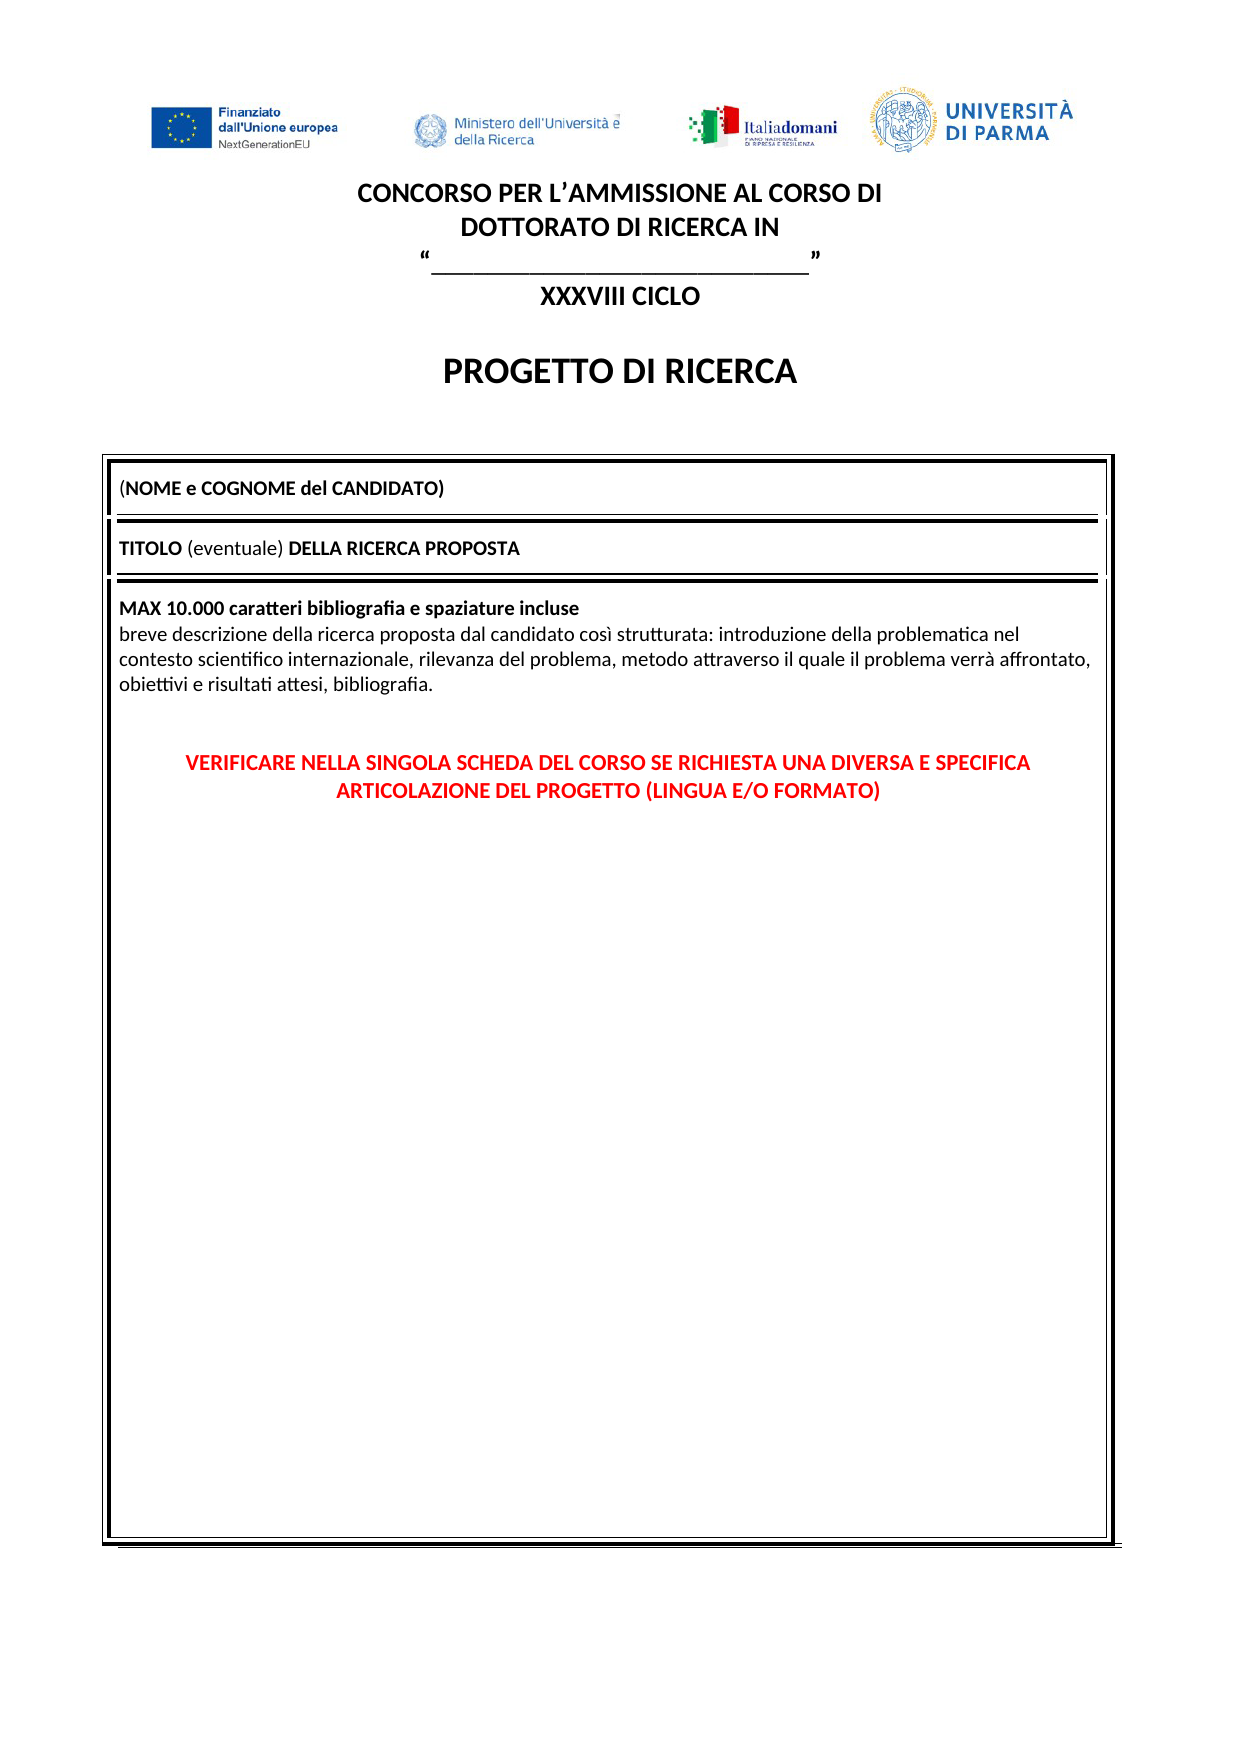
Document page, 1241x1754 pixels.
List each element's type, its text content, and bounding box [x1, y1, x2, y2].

table_cell MAX 10.000 caratteri bibliografia e spaziature incluse breve descrizione della ricerca proposta dal candidato così strutturata: introduzione della problematica nel contesto scientifico internazionale, rilevanza del problema, metodo attraverso il quale il problema verrà affrontato, obiettivi e risultati attesi, bibliografia. VERIFICARE NELLA SINGOLA SCHEDA DEL CORSO SE RICHIESTA UNA DIVERSA E SPECIFICA ARTICOLAZIONE DEL PROGETTO (LINGUA E/O FORMATO) [106, 573, 1110, 1537]
text “___________________________” [118, 243, 1122, 278]
text CONCORSO PER L’AMMISSIONE AL CORSO DI [118, 175, 1122, 209]
text XXXVIII CICLO [118, 278, 1122, 312]
table_cell TITOLO (eventuale) DELLA RICERCA PROPOSTA [106, 514, 1110, 573]
table_header (NOME e COGNOME del CANDIDATO) [106, 455, 1110, 513]
text DOTTORATO DI RICERCA IN [118, 209, 1122, 243]
text PROGETTO DI RICERCA [118, 347, 1122, 392]
